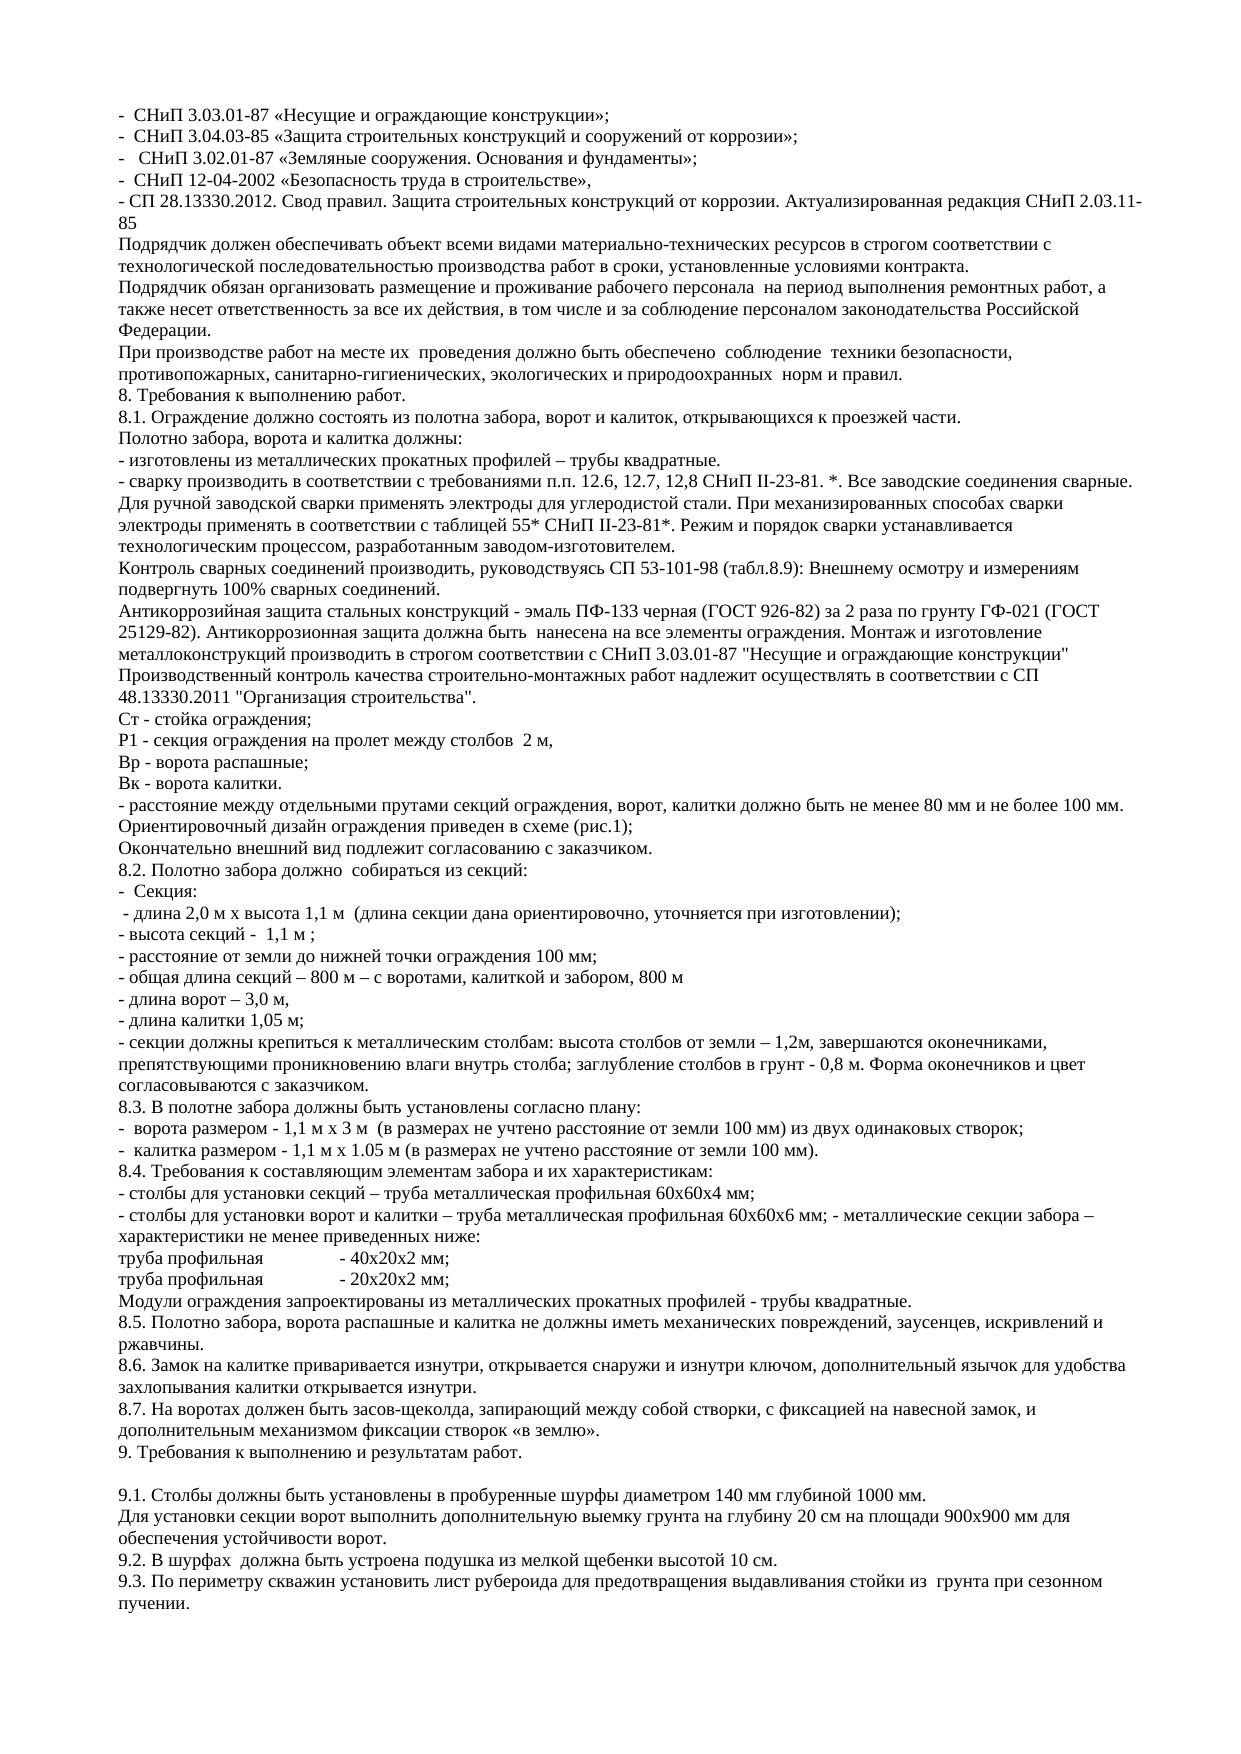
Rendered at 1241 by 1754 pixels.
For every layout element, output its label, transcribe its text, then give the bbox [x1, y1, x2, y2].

text - СП 28.13330.2012. Свод правил. Защита строительных конструкций от коррозии. Актуализированная редакция СНиП 2.03.11-85 [118, 190, 1152, 233]
text - СНиП 3.02.01-87 «Земляные сооружения. Основания и фундаменты»; [118, 147, 1152, 168]
text - Секция: [118, 880, 1152, 902]
text Вк - ворота калитки. [118, 772, 1152, 794]
text Р1 - секция ограждения на пролет между столбов 2 м, [118, 729, 1152, 751]
text - расстояние между отдельными прутами секций ограждения, ворот, калитки должно быть не менее 80 мм и не более 100 мм. Ориентировочный дизайн ограждения приведен в схеме (рис.1); [118, 794, 1152, 837]
text 8. Требования к выполнению работ. [118, 384, 1152, 406]
text 9.1. Столбы должны быть установлены в пробуренные шурфы диаметром 140 мм глубиной 1000 мм. [118, 1484, 1152, 1505]
text Полотно забора, ворота и калитка должны: [118, 427, 1152, 449]
text - столбы для установки ворот и калитки – труба металлическая профильная 60х60х6 мм; - металлические секции забора – характеристики не менее приведенных ниже: [118, 1203, 1152, 1247]
text Для установки секции ворот выполнить дополнительную выемку грунта на глубину 20 см на площади 900х900 мм для обеспечения устойчивости ворот. [118, 1505, 1152, 1548]
text - расстояние от земли до нижней точки ограждения 100 мм; [118, 945, 1152, 966]
text 8.4. Требования к составляющим элементам забора и их характеристикам: [118, 1160, 1152, 1182]
text - длина 2,0 м х высота 1,1 м (длина секции дана ориентировочно, уточняется при изготовлении); [118, 902, 1152, 923]
text 8.7. На воротах должен быть засов-щеколда, запирающий между собой створки, с фиксацией на навесной замок, и дополнительным механизмом фиксации створок «в землю». [118, 1397, 1152, 1441]
text - калитка размером - 1,1 м х 1.05 м (в размерах не учтено расстояние от земли 100 мм). [118, 1139, 1152, 1160]
text - длина ворот – 3,0 м, [118, 988, 1152, 1009]
text - изготовлены из металлических прокатных профилей – трубы квадратные. [118, 449, 1152, 470]
text Антикоррозийная защита стальных конструкций - эмаль ПФ-133 черная (ГОСТ 926-82) за 2 раза по грунту ГФ-021 (ГОСТ 25129-82). Антикоррозионная защита должна быть нанесена на все элементы ограждения. Монтаж и изготовление металлоконструкций производить в строгом соответствии с СНиП 3.03.01-87 "Несущие и ограждающие конструкции" [118, 600, 1152, 664]
text - СНиП 3.04.03-85 «Защита строительных конструкций и сооружений от коррозии»; [118, 125, 1152, 147]
text Ст - стойка ограждения; [118, 707, 1152, 729]
text - ворота размером - 1,1 м х 3 м (в размерах не учтено расстояние от земли 100 мм) из двух одинаковых створок; [118, 1117, 1152, 1139]
text Окончательно внешний вид подлежит согласованию с заказчиком. [118, 837, 1152, 858]
text При производстве работ на месте их проведения должно быть обеспечено соблюдение техники безопасности, противопожарных, санитарно-гигиенических, экологических и природоохранных норм и правил. [118, 341, 1152, 384]
text 8.5. Полотно забора, ворота распашные и калитка не должны иметь механических повреждений, заусенцев, искривлений и ржавчины. [118, 1311, 1152, 1354]
text 8.1. Ограждение должно состоять из полотна забора, ворот и калиток, открывающихся к проезжей части. [118, 406, 1152, 427]
text Bp - ворота распашные; [118, 751, 1152, 772]
text Контроль сварных соединений производить, руководствуясь СП 53-101-98 (табл.8.9): Внешнему осмотру и измерениям подвергнуть 100% сварных соединений. [118, 557, 1152, 600]
text Производственный контроль качества строительно-монтажных работ надлежит осуществлять в соответствии с СП 48.13330.2011 "Организация строительства". [118, 664, 1152, 707]
text - высота секций - 1,1 м ; [118, 923, 1152, 945]
text - сварку производить в соответствии с требованиями п.п. 12.6, 12.7, 12,8 СНиП II-23-81. *. Все заводские соединения сварные. Для ручной заводской сварки применять электроды для углеродистой стали. При механизированных способах сварки электроды применять в соответствии с таблицей 55* СНиП II-23-81*. Режим и порядок сварки устанавливается технологическим процессом, разработанным заводом-изготовителем. [118, 470, 1152, 557]
text Подрядчик должен обеспечивать объект всеми видами материально-технических ресурсов в строгом соответствии с технологической последовательностью производства работ в сроки, установленные условиями контракта. [118, 233, 1152, 276]
text Модули ограждения запроектированы из металлических прокатных профилей - трубы квадратные. [118, 1290, 1152, 1311]
text труба профильная - 40х20х2 мм; [118, 1247, 1152, 1268]
text труба профильная - 20х20х2 мм; [118, 1268, 1152, 1290]
text - общая длина секций – 800 м – c воротами, калиткой и забором, 800 м [118, 966, 1152, 988]
text 9.3. По периметру скважин установить лист рубероида для предотвращения выдавливания стойки из грунта при сезонном пучении. [118, 1570, 1152, 1613]
text - столбы для установки секций – труба металлическая профильная 60х60х4 мм; [118, 1182, 1152, 1203]
text - СНиП 12-04-2002 «Безопасность труда в строительстве», [118, 168, 1152, 190]
text 9. Требования к выполнению и результатам работ. [118, 1441, 1152, 1462]
text - длина калитки 1,05 м; [118, 1009, 1152, 1031]
text 8.6. Замок на калитке приваривается изнутри, открывается снаружи и изнутри ключом, дополнительный язычок для удобства захлопывания калитки открывается изнутри. [118, 1354, 1152, 1397]
text - СНиП 3.03.01-87 «Несущие и ограждающие конструкции»; [118, 104, 1152, 125]
text 8.2. Полотно забора должно собираться из секций: [118, 858, 1152, 880]
text 8.3. В полотне забора должны быть установлены согласно плану: [118, 1096, 1152, 1117]
text - секции должны крепиться к металлическим столбам: высота столбов от земли – 1,2м, завершаются оконечниками, препятствующими проникновению влаги внутрь столба; заглубление столбов в грунт - 0,8 м. Форма оконечников и цвет согласовываются с заказчиком. [118, 1031, 1152, 1096]
text Подрядчик обязан организовать размещение и проживание рабочего персонала на период выполнения ремонтных работ, а также несет ответственность за все их действия, в том числе и за соблюдение персоналом законодательства Российской Федерации. [118, 276, 1152, 341]
text 9.2. В шурфах должна быть устроена подушка из мелкой щебенки высотой 10 см. [118, 1548, 1152, 1570]
